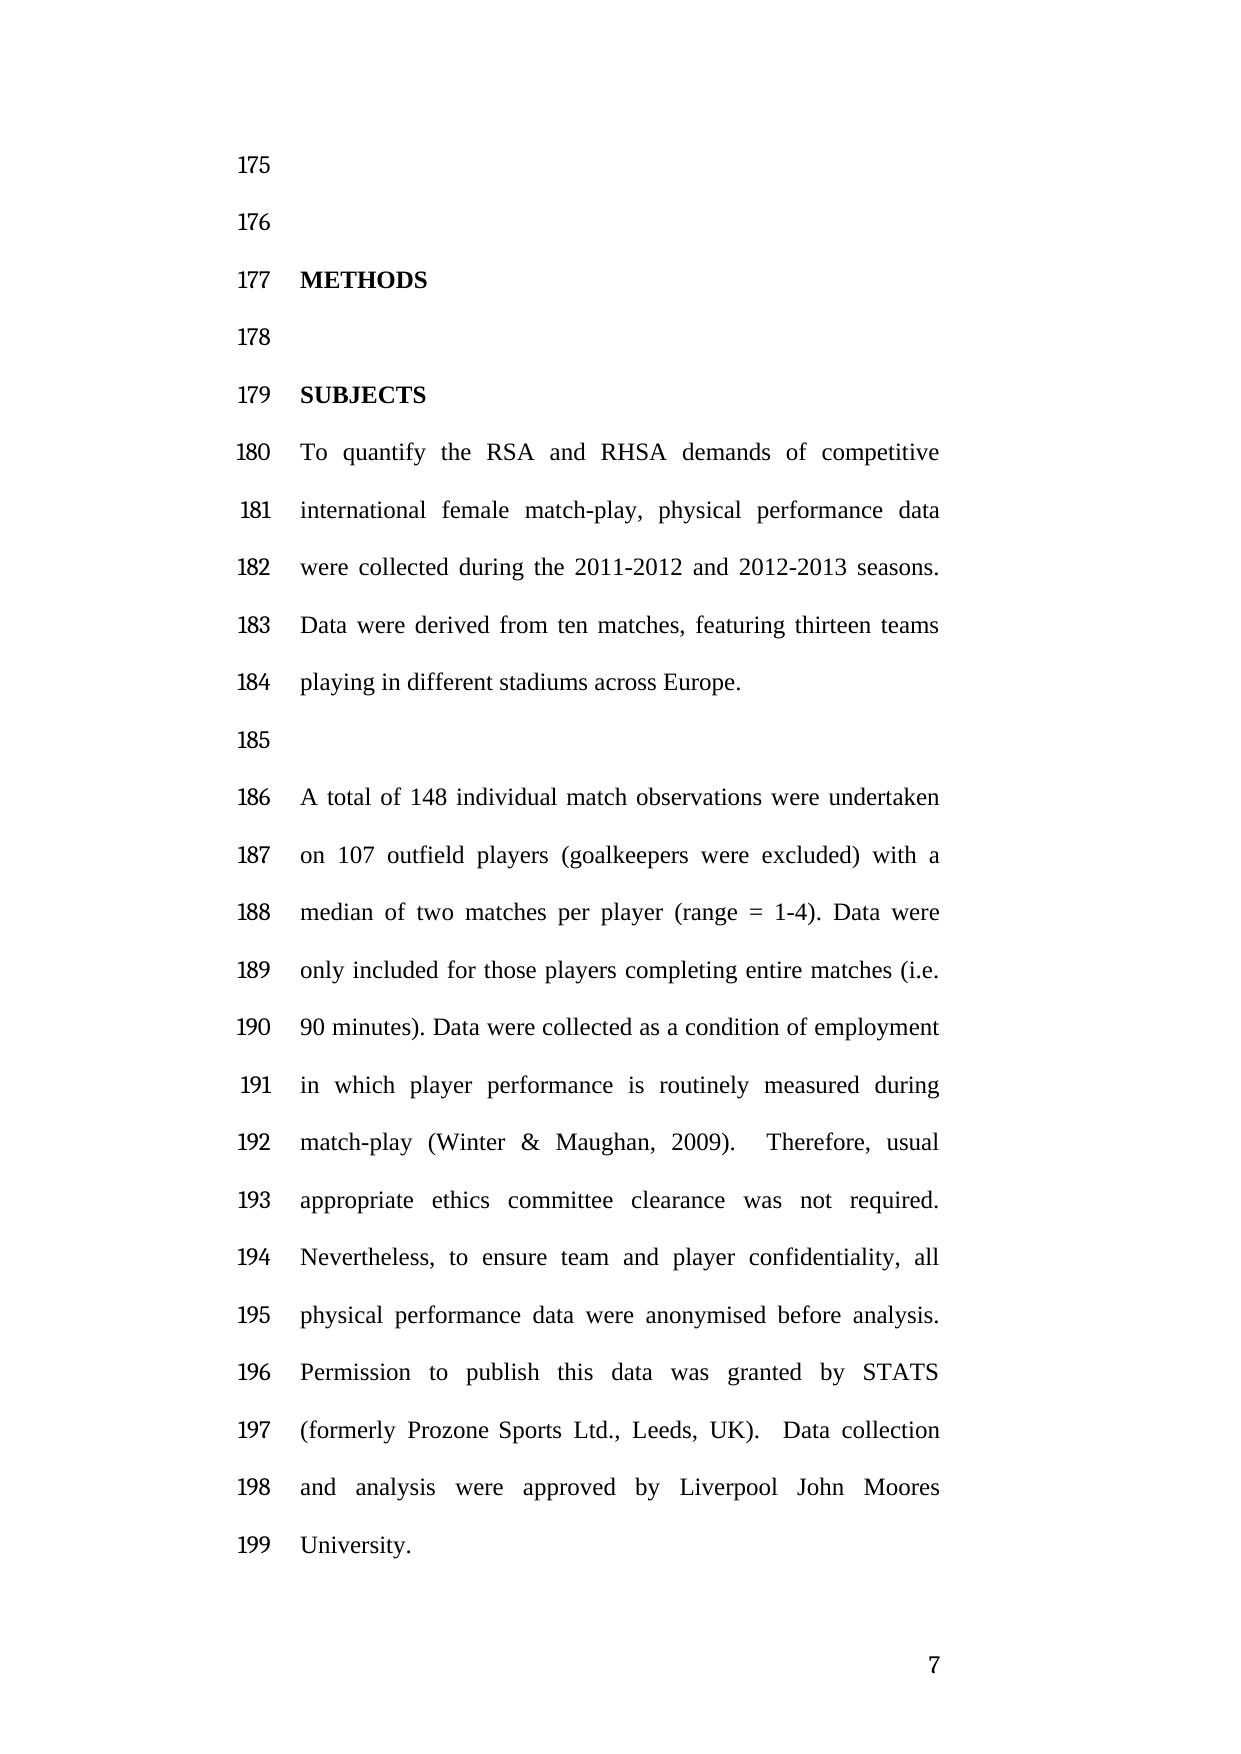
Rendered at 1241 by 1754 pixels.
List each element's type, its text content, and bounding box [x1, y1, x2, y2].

text METHODS [300, 265, 940, 294]
text A total of 148 individual match observations were undertaken on 107 outfield players (goalkeepers were excluded) with a median of two matches per player (range = 1-4). Data were only included for those players completing entire matches (i.e. 90 minutes). Data were collected as a condition of employment in which player performance is routinely measured during match-play (Winter & Maughan, 2009). Therefore, usual appropriate ethics committee clearance was not required. Nevertheless, to ensure team and player confidentiality, all physical performance data were anonymised before analysis. Permission to publish this data was granted by STATS (formerly Prozone Sports Ltd., Leeds, UK). Data collection and analysis were approved by Liverpool John Moores University. [300, 782, 940, 1559]
text SUBJECTS [300, 380, 940, 409]
text To quantify the RSA and RHSA demands of competitive international female match-play, physical performance data were collected during the 2011-2012 and 2012-2013 seasons. Data were derived from ten matches, featuring thirteen teams playing in different stadiums across Europe. [300, 437, 940, 696]
